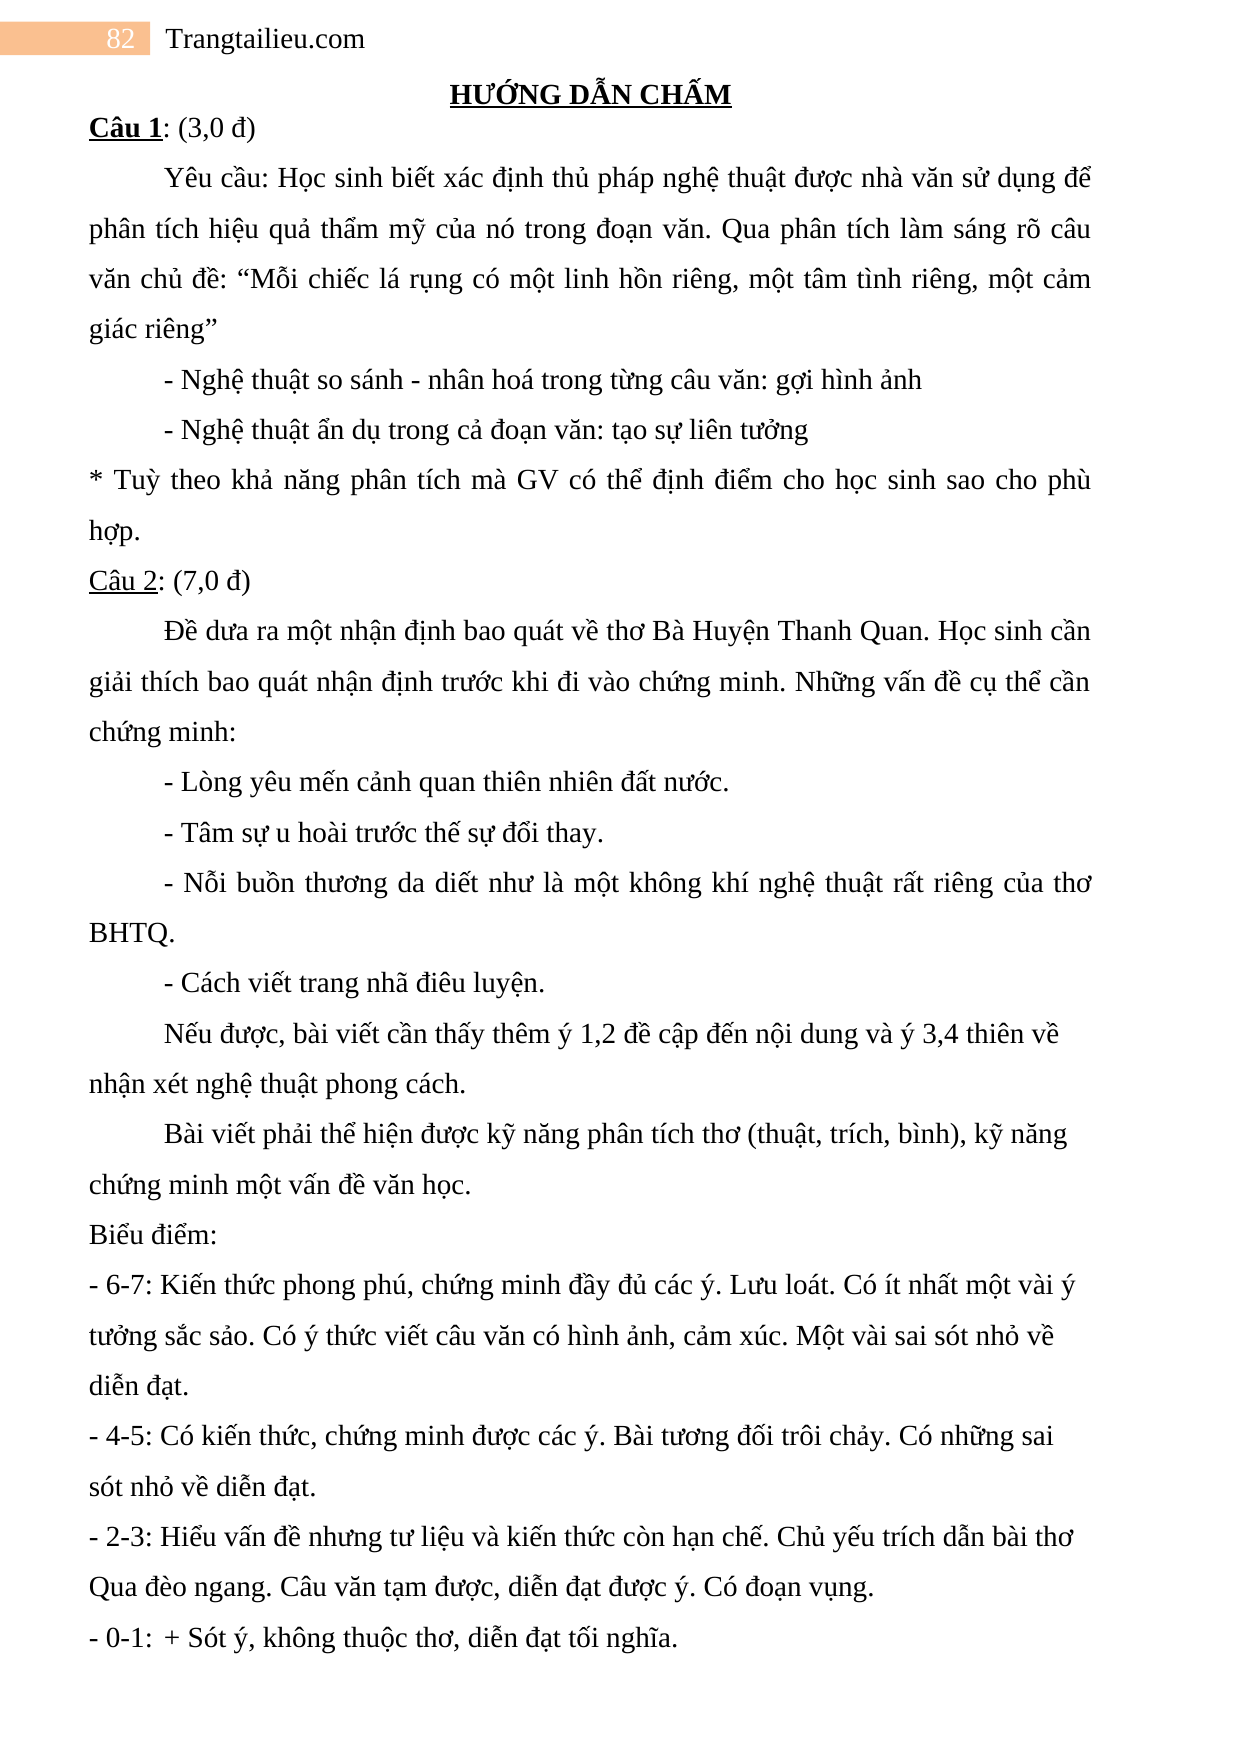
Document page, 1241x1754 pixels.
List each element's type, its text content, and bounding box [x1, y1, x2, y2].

text Biểu điểm: [89, 1217, 1092, 1251]
text Bài viết phải thể hiện được kỹ năng phân tích thơ (thuật, trích, bình), kỹ năng chứng minh một vấn đề văn học. [89, 1117, 1092, 1200]
text * Tuỳ theo khả năng phân tích mà GV có thể định điểm cho học sinh sao cho phù hợp. [89, 462, 1092, 546]
text - Nghệ thuật ẩn dụ trong cả đoạn văn: tạo sự liên tưởng [89, 412, 1092, 446]
text - 4-5: Có kiến thức, chứng minh được các ý. Bài tương đối trôi chảy. Có những sai sót nhỏ về diễn đạt. [89, 1418, 1092, 1502]
text - Nghệ thuật so sánh - nhân hoá trong từng câu văn: gợi hình ảnh [89, 362, 1092, 395]
text - 0-1: + Sót ý, không thuộc thơ, diễn đạt tối nghĩa. [89, 1620, 1092, 1653]
text - Lòng yêu mến cảnh quan thiên nhiên đất nước. [89, 764, 1092, 798]
text - 2-3: Hiểu vấn đề nhưng tư liệu và kiến thức còn hạn chế. Chủ yếu trích dẫn bài thơ Qua đèo ngang. Câu văn tạm được, diễn đạt được ý. Có đoạn vụng. [89, 1519, 1092, 1603]
text - Cách viết trang nhã điêu luyện. [89, 966, 1092, 999]
text Câu 1: (3,0 đ) [89, 110, 1092, 144]
text HƯỚNG DẪN CHẤM [89, 77, 1092, 110]
text - Nỗi buồn thương da diết như là một không khí nghệ thuật rất riêng của thơ BHTQ. [89, 865, 1092, 949]
text Yêu cầu: Học sinh biết xác định thủ pháp nghệ thuật được nhà văn sử dụng để phân tích hiệu quả thẩm mỹ của nó trong đoạn văn. Qua phân tích làm sáng rõ câu văn chủ đề: “Mỗi chiếc lá rụng có một linh hồn riêng, một tâm tình riêng, một cảm giác riêng” [89, 161, 1092, 345]
text Đề dưa ra một nhận định bao quát về thơ Bà Huyện Thanh Quan. Học sinh cần giải thích bao quát nhận định trước khi đi vào chứng minh. Những vấn đề cụ thể cần chứng minh: [89, 613, 1092, 748]
text - Tâm sự u hoài trước thế sự đổi thay. [89, 815, 1092, 848]
text - 6-7: Kiến thức phong phú, chứng minh đầy đủ các ý. Lưu loát. Có ít nhất một vài ý tưởng sắc sảo. Có ý thức viết câu văn có hình ảnh, cảm xúc. Một vài sai sót nhỏ về diễn đạt. [89, 1267, 1092, 1402]
text Câu 2: (7,0 đ) [89, 563, 1092, 597]
text Nếu được, bài viết cần thấy thêm ý 1,2 đề cập đến nội dung và ý 3,4 thiên về nhận xét nghệ thuật phong cách. [89, 1016, 1092, 1100]
